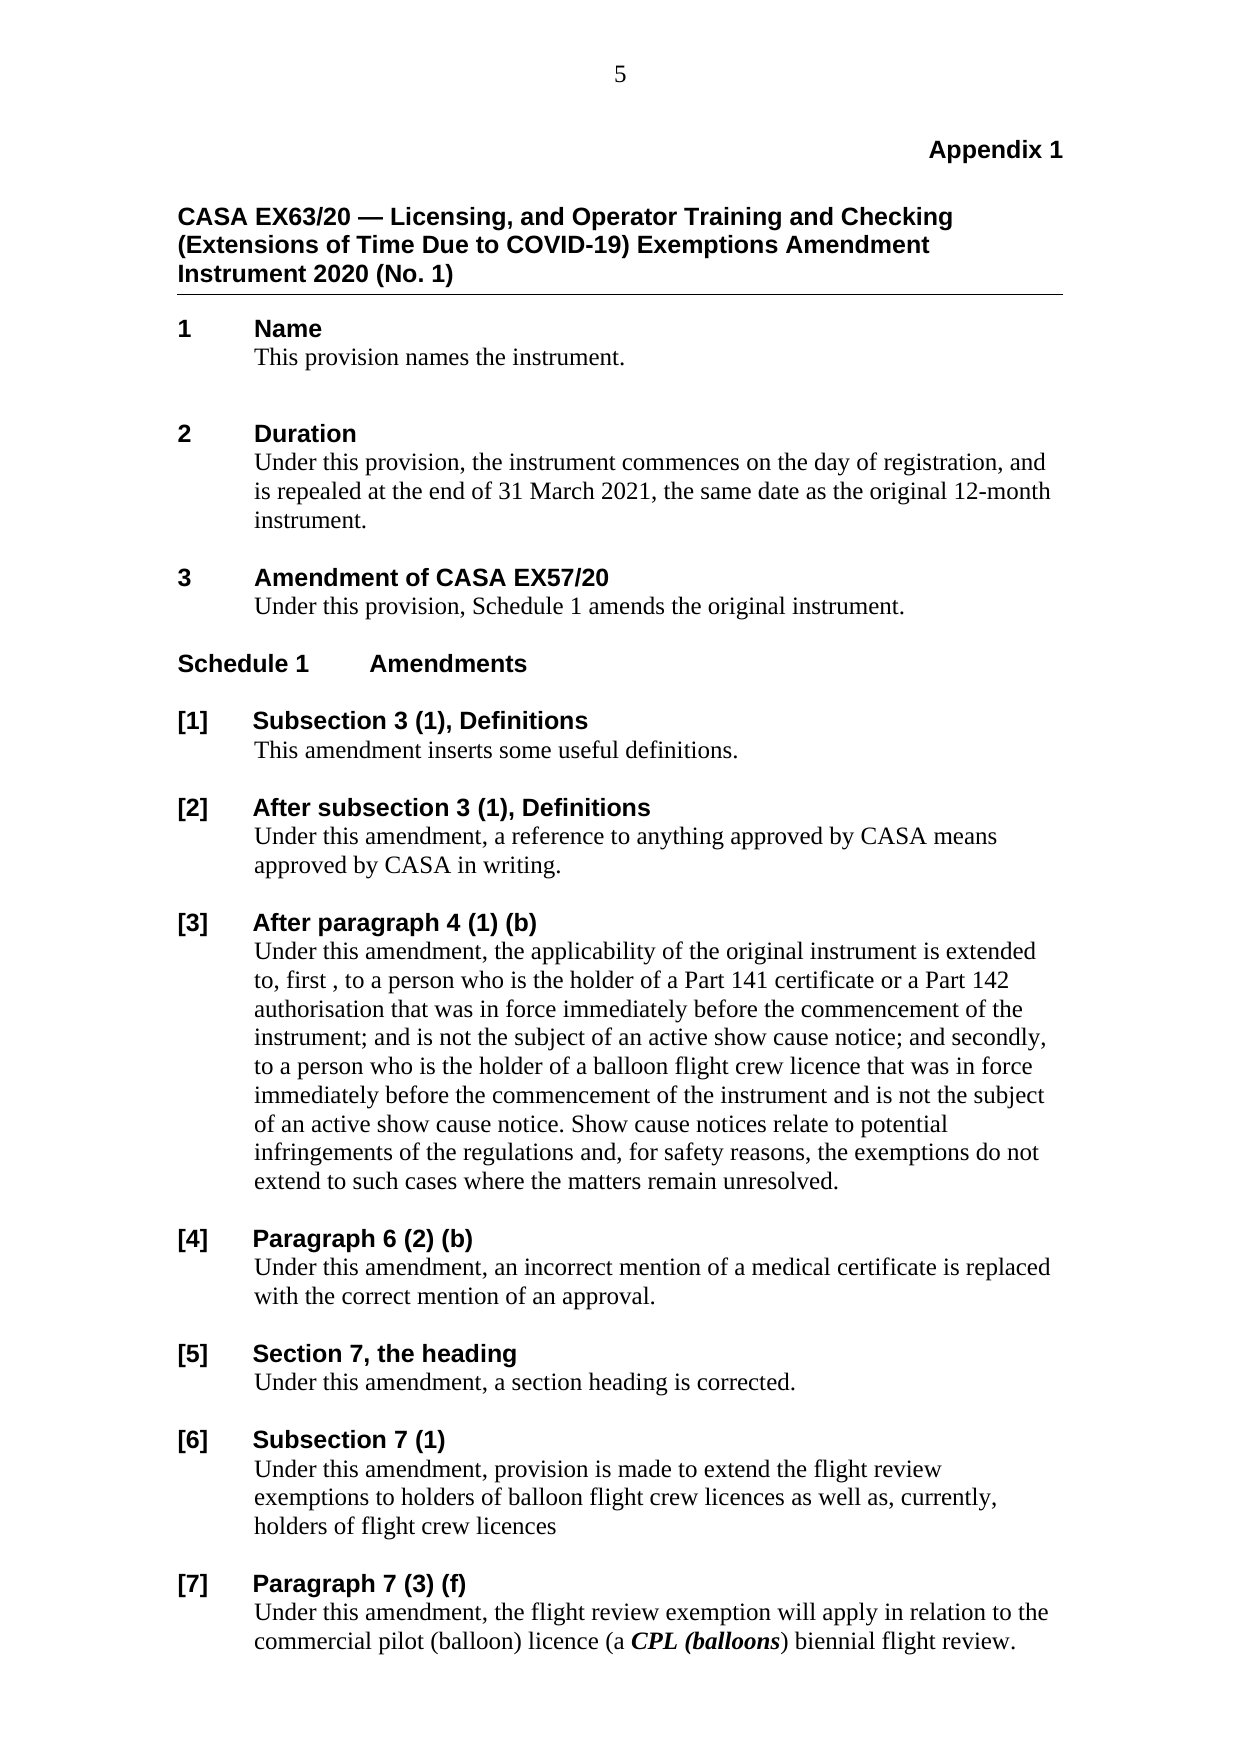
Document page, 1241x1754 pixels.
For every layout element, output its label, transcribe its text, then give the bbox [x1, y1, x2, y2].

subtitle [2] After subsection 3 (1), Definitions [177, 792, 1063, 821]
text CASA EX63/20 — Licensing, and Operator Training and Checking (Extensions of Time Due to COVID-19) Exemptions Amendment Instrument 2020 (No. 1) [177, 201, 1063, 294]
subtitle [6] Subsection 7 (1) [177, 1425, 1063, 1454]
subtitle Appendix 1 [177, 135, 1063, 164]
text Under this provision, the instrument commences on the day of registration, and is repealed at the end of 31 March 2021, the same date as the original 12-month instrument. [148, 447, 1063, 534]
text Under this amendment, a reference to anything approved by CASA means approved by CASA in writing. [148, 821, 1063, 879]
subtitle 2 Duration [177, 419, 1063, 447]
subtitle [4] Paragraph 6 (2) (b) [177, 1224, 1063, 1252]
text Under this provision, Schedule 1 amends the original instrument. [148, 591, 1063, 620]
subtitle [3] After paragraph 4 (1) (b) [177, 907, 1063, 936]
subtitle [7] Paragraph 7 (3) (f) [177, 1569, 1063, 1597]
subtitle [1] Subsection 3 (1), Definitions [177, 706, 1063, 735]
text Under this amendment, provision is made to extend the flight review exemptions to holders of balloon flight crew licences as well as, currently, holders of flight crew licences [148, 1454, 1063, 1540]
text This amendment inserts some useful definitions. [148, 735, 1063, 764]
subtitle 3 Amendment of CASA EX57/20 [177, 562, 1063, 591]
text Under this amendment, the flight review exemption will apply in relation to the commercial pilot (balloon) licence (a CPL (balloons) biennial flight review. [148, 1597, 1063, 1655]
subtitle 1 Name [177, 314, 1063, 342]
text This provision names the instrument. [148, 342, 1063, 371]
text Under this amendment, a section heading is corrected. [148, 1367, 1063, 1396]
subtitle Schedule 1 Amendments [177, 649, 1063, 677]
text Under this amendment, an incorrect mention of a medical certificate is replaced with the correct mention of an approval. [148, 1252, 1063, 1310]
subtitle [5] Section 7, the heading [177, 1339, 1063, 1367]
text Under this amendment, the applicability of the original instrument is extended to, first , to a person who is the holder of a Part 141 certificate or a Part 142 authorisation that was in force immediately before the commencement of the instrument; and is not the subject of an active show cause notice; and secondly, to a person who is the holder of a balloon flight crew licence that was in force immediately before the commencement of the instrument and is not the subject of an active show cause notice. Show cause notices relate to potential infringements of the regulations and, for safety reasons, the exemptions do not extend to such cases where the matters remain unresolved. [148, 936, 1063, 1195]
